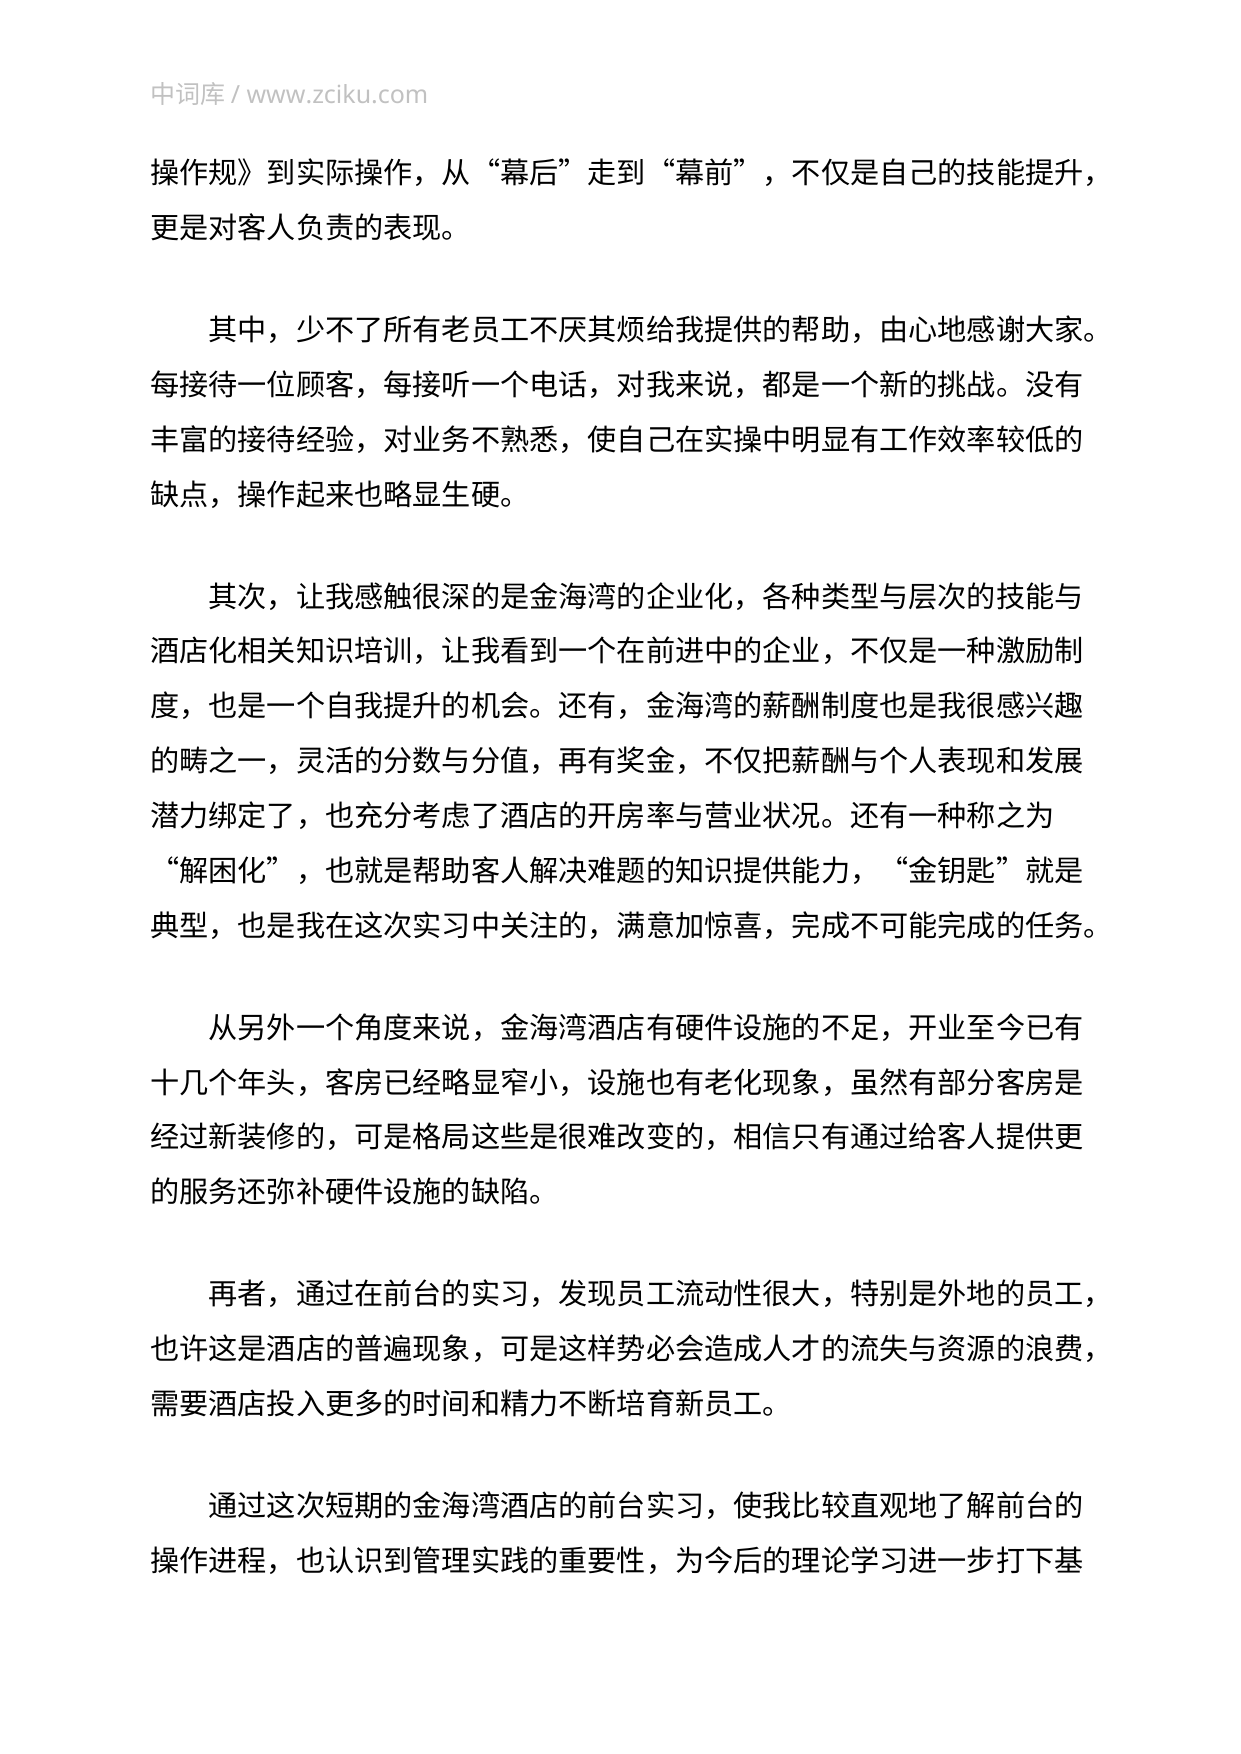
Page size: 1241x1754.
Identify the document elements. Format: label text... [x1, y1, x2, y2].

text 再者，通过在前台的实习，发现员工流动性很大，特别是外地的员工，也许这是酒店的普遍现象，可是这样势必会造成人才的流失与资源的浪费，需要酒店投入更多的时间和精力不断培育新员工。 [150, 1271, 1090, 1423]
text 其中，少不了所有老员工不厌其烦给我提供的帮助，由心地感谢大家。每接待一位顾客，每接听一个电话，对我来说，都是一个新的挑战。没有丰富的接待经验，对业务不熟悉，使自己在实操中明显有工作效率较低的缺点，操作起来也略显生硬。 [150, 307, 1090, 514]
text 其次，让我感触很深的是金海湾的企业化，各种类型与层次的技能与酒店化相关知识培训，让我看到一个在前进中的企业，不仅是一种激励制度，也是一个自我提升的机会。还有，金海湾的薪酬制度也是我很感兴趣的畴之一，灵活的分数与分值，再有奖金，不仅把薪酬与个人表现和发展潜力绑定了，也充分考虑了酒店的开房率与营业状况。还有一种称之为“解困化”，也就是帮助客人解决难题的知识提供能力，“金钥匙”就是典型，也是我在这次实习中关注的，满意加惊喜，完成不可能完成的任务。 [150, 573, 1090, 945]
text 从另外一个角度来说，金海湾酒店有硬件设施的不足，开业至今已有十几个年头，客房已经略显窄小，设施也有老化现象，虽然有部分客房是经过新装修的，可是格局这些是很难改变的，相信只有通过给客人提供更的服务还弥补硬件设施的缺陷。 [150, 1004, 1090, 1211]
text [150, 1482, 1090, 1579]
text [150, 150, 1090, 247]
